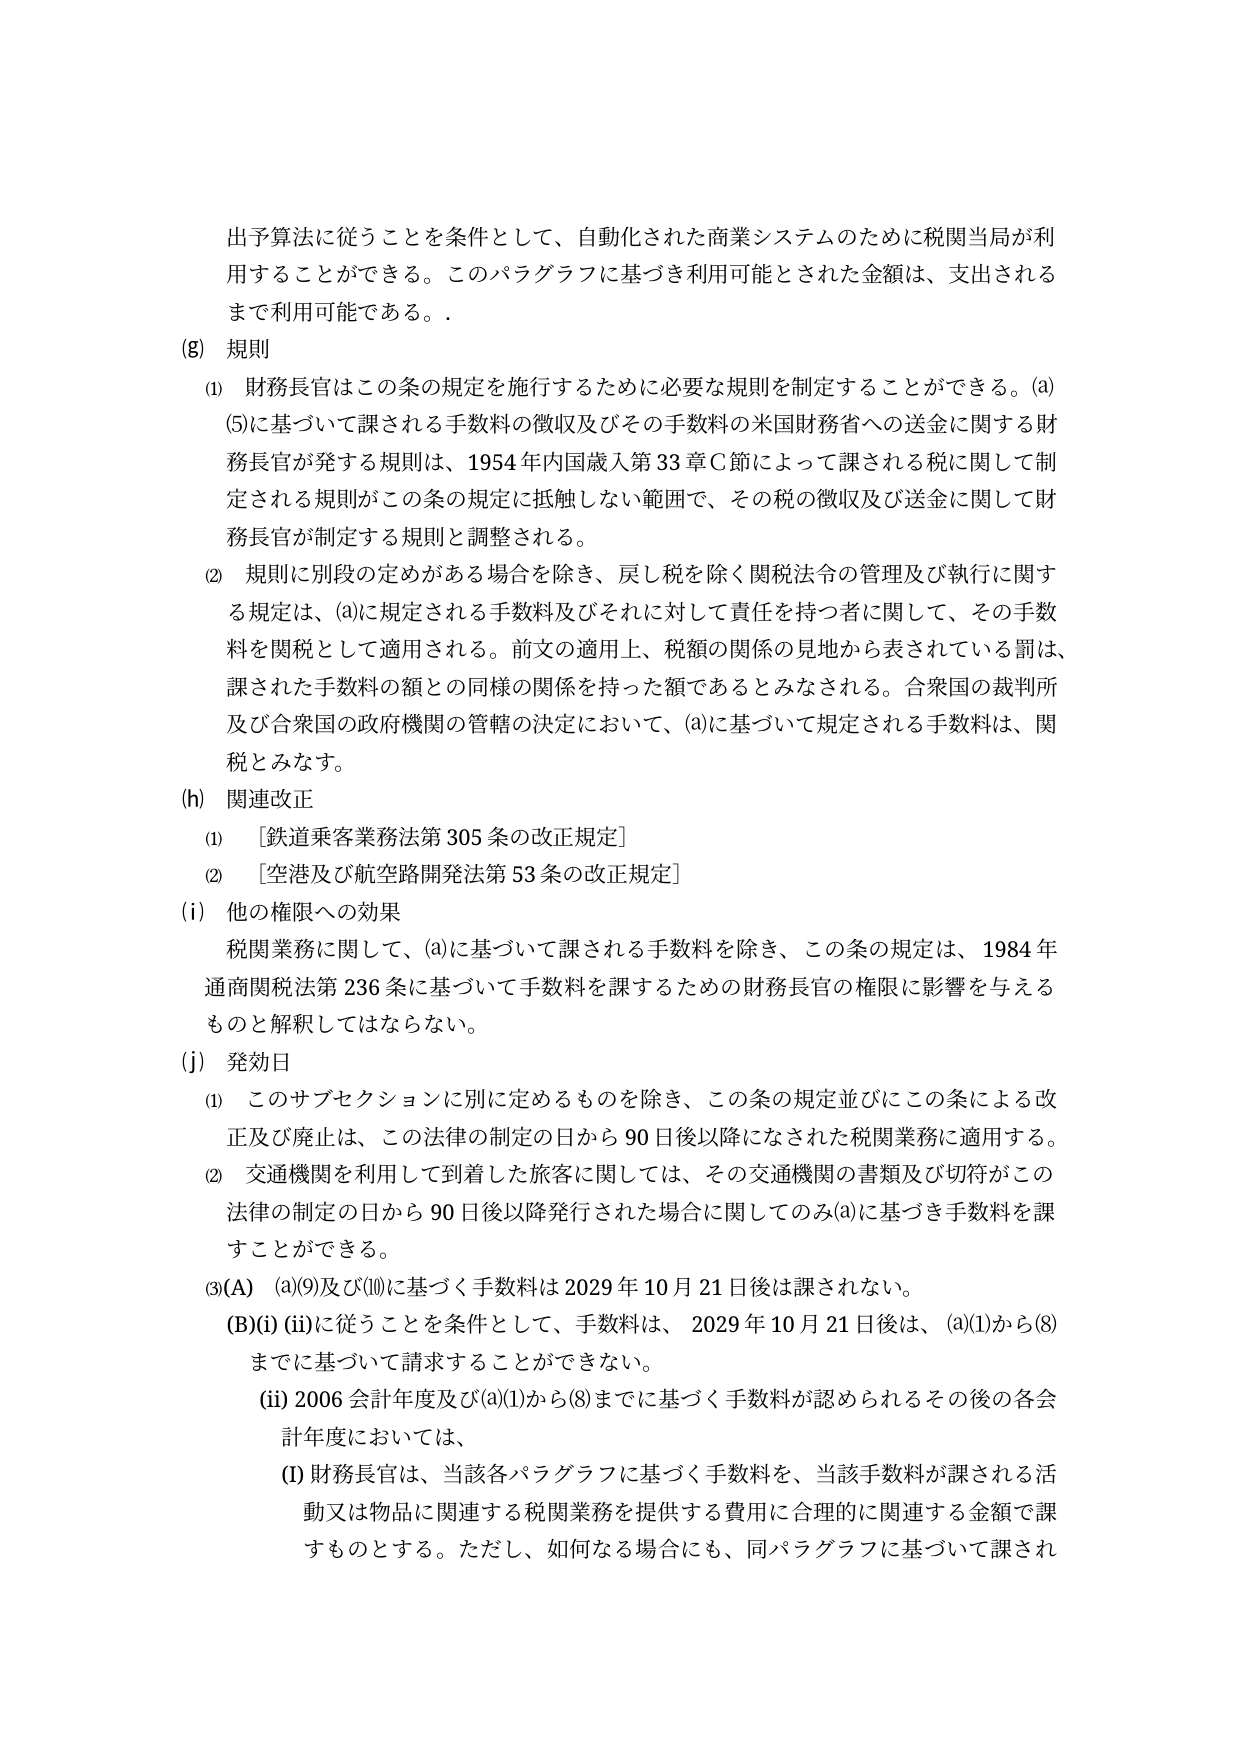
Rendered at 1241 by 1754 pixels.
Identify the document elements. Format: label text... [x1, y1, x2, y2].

text ⑶(A) ⒜⑼及び⑽に基づく手数料は2029年10月21日後は課されない。 [204, 1267, 1058, 1304]
text ⒤ 他の権限への効果 [183, 892, 1058, 929]
text ⒥ 発効日 [183, 1042, 1058, 1079]
text ⑵ ［空港及び航空路開発法第53条の改正規定］ [204, 854, 1058, 892]
text 税関業務に関して、⒜に基づいて課される手数料を除き、この条の規定は、1984年通商関税法第236条に基づいて手数料を課するための財務長官の権限に影響を与えるものと解釈してはならない。 [204, 929, 1058, 1042]
text ⑵ 規則に別段の定めがある場合を除き、戻し税を除く関税法令の管理及び執行に関する規定は、⒜に規定される手数料及びそれに対して責任を持つ者に関して、その手数料を関税として適用される。前文の適用上、税額の関係の見地から表されている罰は、課された手数料の額との同様の関係を持った額であるとみなされる。合衆国の裁判所及び合衆国の政府機関の管轄の決定において、⒜に基づいて規定される手数料は、関税とみなす。 [204, 554, 1058, 779]
text ⒣ 関連改正 [183, 779, 1058, 817]
text ⑴ 財務長官はこの条の規定を施行するために必要な規則を制定することができる。⒜⑸に基づいて課される手数料の徴収及びその手数料の米国財務省への送金に関する財務長官が発する規則は、1954年内国歳入第33章Ｃ節によって課される税に関して制定される規則がこの条の規定に抵触しない範囲で、その税の徴収及び送金に関して財務長官が制定する規則と調整される。 [204, 367, 1058, 554]
text ⒢ 規則 [183, 329, 1058, 367]
text (B)(i) (ii)に従うことを条件として、手数料は、 2029年10月21日後は、 ⒜⑴から⑻までに基づいて請求することができない。 [226, 1304, 1058, 1379]
text ⑴ ［鉄道乗客業務法第305条の改正規定］ [204, 817, 1058, 854]
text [204, 217, 1058, 329]
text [281, 1454, 1058, 1567]
text ⑴ このサブセクションに別に定めるものを除き、この条の規定並びにこの条による改正及び廃止は、この法律の制定の日から90日後以降になされた税関業務に適用する。 [204, 1079, 1058, 1154]
text ⑵ 交通機関を利用して到着した旅客に関しては、その交通機関の書類及び切符がこの法律の制定の日から90日後以降発行された場合に関してのみ⒜に基づき手数料を課すことができる。 [204, 1154, 1058, 1267]
text (ii) 2006会計年度及び⒜⑴から⑻までに基づく手数料が認められるその後の各会計年度においては、 [259, 1379, 1058, 1454]
